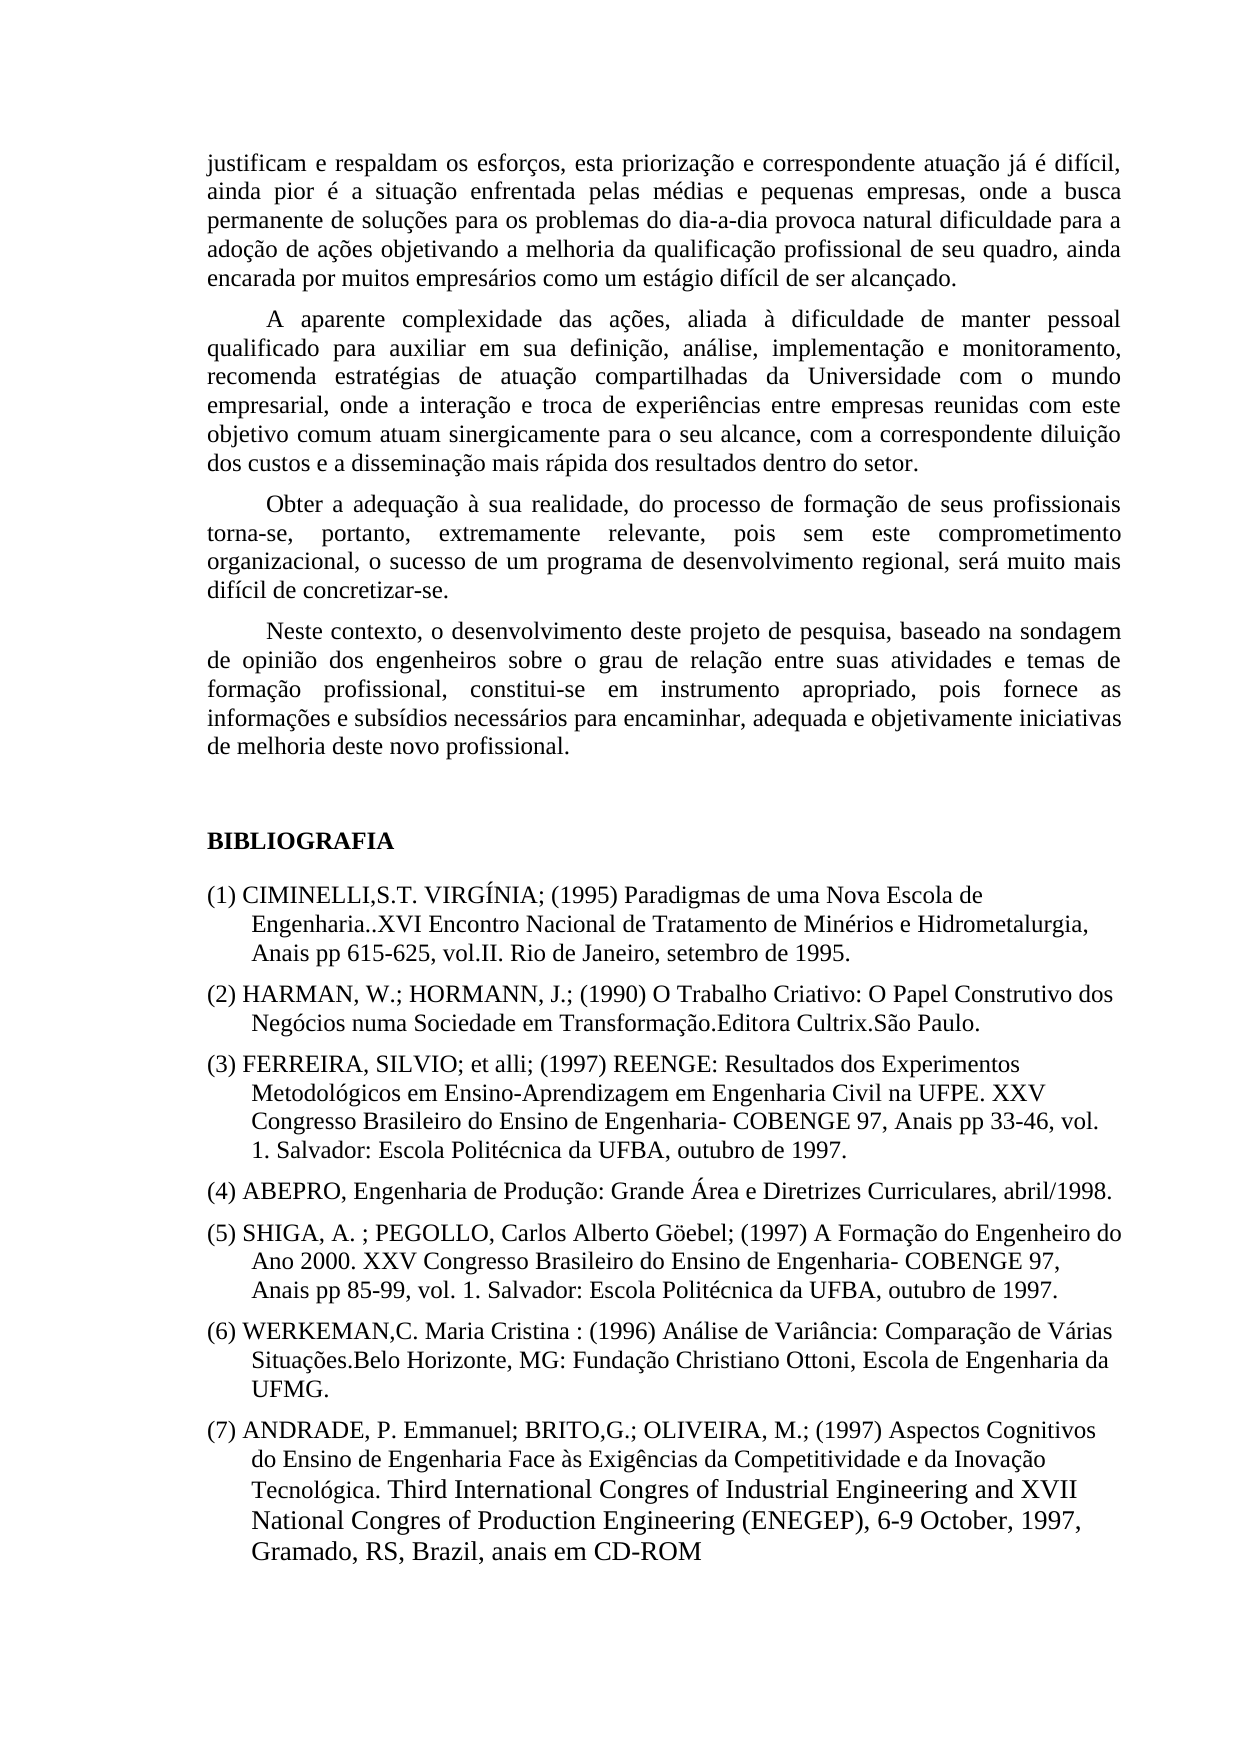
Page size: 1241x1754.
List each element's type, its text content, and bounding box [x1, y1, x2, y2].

text (4) ABEPRO, Engenharia de Produção: Grande Área e Diretrizes Curriculares, abril/1998. [207, 1176, 1122, 1205]
text (3) FERREIRA, SILVIO; et alli; (1997) REENGE: Resultados dos Experimentos Metodológicos em Ensino-Aprendizagem em Engenharia Civil na UFPE. XXV Congresso Brasileiro do Ensino de Engenharia- COBENGE 97, Anais pp 33-46, vol. 1. Salvador: Escola Politécnica da UFBA, outubro de 1997. [207, 1049, 1122, 1164]
text BIBLIOGRAFIA [207, 826, 1122, 855]
text Neste contexto, o desenvolvimento deste projeto de pesquisa, baseado na sondagem de opinião dos engenheiros sobre o grau de relação entre suas atividades e temas de formação profissional, constitui-se em instrumento apropriado, pois fornece as informações e subsídios necessários para encaminhar, adequada e objetivamente iniciativas de melhoria deste novo profissional. [207, 616, 1122, 760]
text (7) ANDRADE, P. Emmanuel; BRITO,G.; OLIVEIRA, M.; (1997) Aspectos Cognitivos do Ensino de Engenharia Face às Exigências da Competitividade e da Inovação Tecnológica. Third International Congres of Industrial Engineering and XVII National Congres of Production Engineering (ENEGEP), 6-9 October, 1997, Gramado, RS, Brazil, anais em CD-ROM [207, 1415, 1122, 1566]
text (5) SHIGA, A. ; PEGOLLO, Carlos Alberto Göebel; (1997) A Formação do Engenheiro do Ano 2000. XXV Congresso Brasileiro do Ensino de Engenharia- COBENGE 97, Anais pp 85-99, vol. 1. Salvador: Escola Politécnica da UFBA, outubro de 1997. [207, 1218, 1122, 1304]
text Obter a adequação à sua realidade, do processo de formação de seus profissionais torna-se, portanto, extremamente relevante, pois sem este comprometimento organizacional, o sucesso de um programa de desenvolvimento regional, será muito mais difícil de concretizar-se. [207, 489, 1122, 604]
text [207, 148, 1122, 291]
text (2) HARMAN, W.; HORMANN, J.; (1990) O Trabalho Criativo: O Papel Construtivo dos Negócios numa Sociedade em Transformação.Editora Cultrix.São Paulo. [207, 979, 1122, 1036]
text A aparente complexidade das ações, aliada à dificuldade de manter pessoal qualificado para auxiliar em sua definição, análise, implementação e monitoramento, recomenda estratégias de atuação compartilhadas da Universidade com o mundo empresarial, onde a interação e troca de experiências entre empresas reunidas com este objetivo comum atuam sinergicamente para o seu alcance, com a correspondente diluição dos custos e a disseminação mais rápida dos resultados dentro do setor. [207, 304, 1122, 476]
text (1) CIMINELLI,S.T. VIRGÍNIA; (1995) Paradigmas de uma Nova Escola de Engenharia..XVI Encontro Nacional de Tratamento de Minérios e Hidrometalurgia, Anais pp 615-625, vol.II. Rio de Janeiro, setembro de 1995. [207, 880, 1122, 966]
text (6) WERKEMAN,C. Maria Cristina : (1996) Análise de Variância: Comparação de Várias Situações.Belo Horizonte, MG: Fundação Christiano Ottoni, Escola de Engenharia da UFMG. [207, 1316, 1122, 1403]
